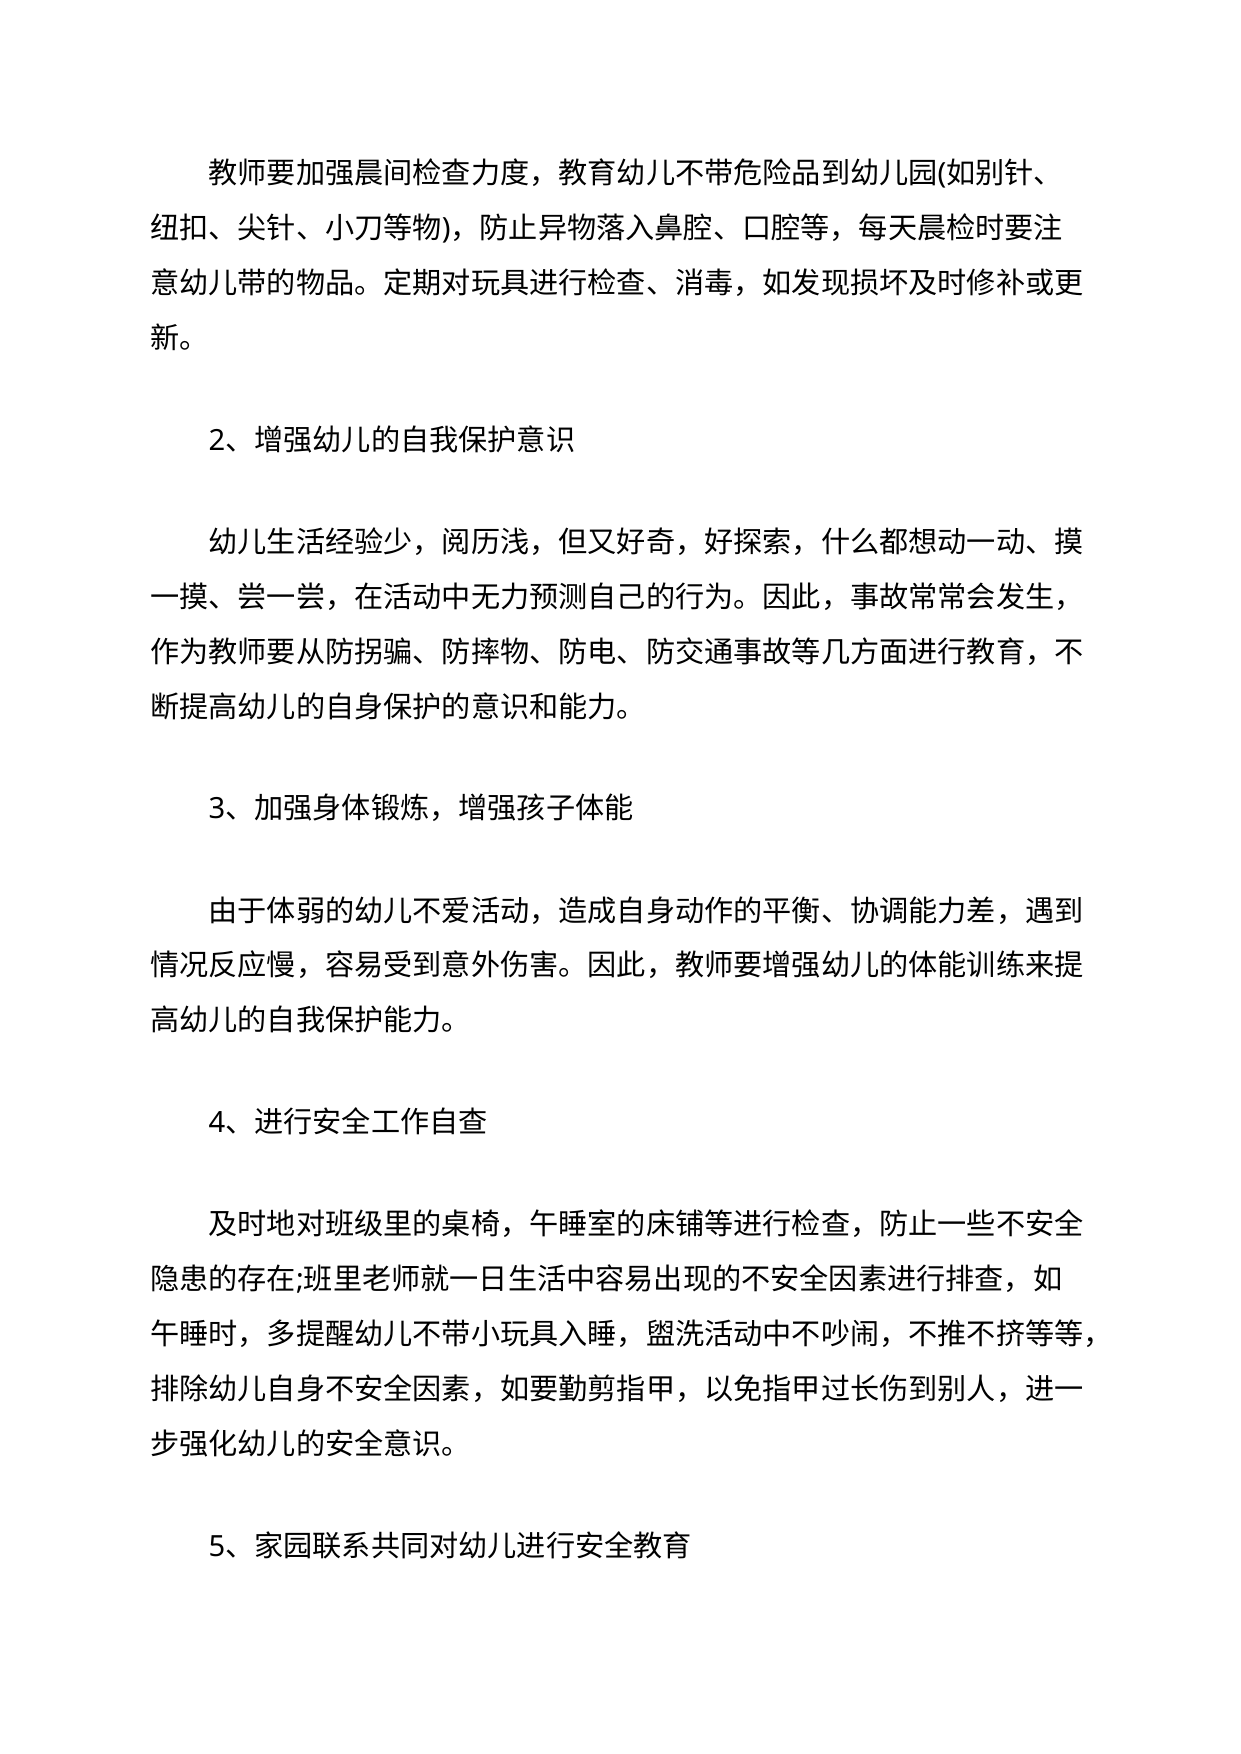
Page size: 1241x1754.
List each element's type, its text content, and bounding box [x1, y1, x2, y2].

text 3、加强身体锻炼，增强孩子体能 [150, 785, 1090, 827]
text 5、家园联系共同对幼儿进行安全教育 [150, 1522, 1090, 1564]
text 2、增强幼儿的自我保护意识 [150, 417, 1090, 459]
text 幼儿生活经验少，阅历浅，但又好奇，好探索，什么都想动一动、摸一摸、尝一尝，在活动中无力预测自己的行为。因此，事故常常会发生，作为教师要从防拐骗、防摔物、防电、防交通事故等几方面进行教育，不断提高幼儿的自身保护的意识和能力。 [150, 519, 1090, 726]
text 教师要加强晨间检查力度，教育幼儿不带危险品到幼儿园(如别针、纽扣、尖针、小刀等物)，防止异物落入鼻腔、口腔等，每天晨检时要注意幼儿带的物品。定期对玩具进行检查、消毒，如发现损坏及时修补或更新。 [150, 150, 1090, 357]
text 及时地对班级里的桌椅，午睡室的床铺等进行检查，防止一些不安全隐患的存在;班里老师就一日生活中容易出现的不安全因素进行排查，如午睡时，多提醒幼儿不带小玩具入睡，盥洗活动中不吵闹，不推不挤等等，排除幼儿自身不安全因素，如要勤剪指甲，以免指甲过长伤到别人，进一步强化幼儿的安全意识。 [150, 1201, 1090, 1463]
text 4、进行安全工作自查 [150, 1099, 1090, 1141]
text 由于体弱的幼儿不爱活动，造成自身动作的平衡、协调能力差，遇到情况反应慢，容易受到意外伤害。因此，教师要增强幼儿的体能训练来提高幼儿的自我保护能力。 [150, 887, 1090, 1039]
